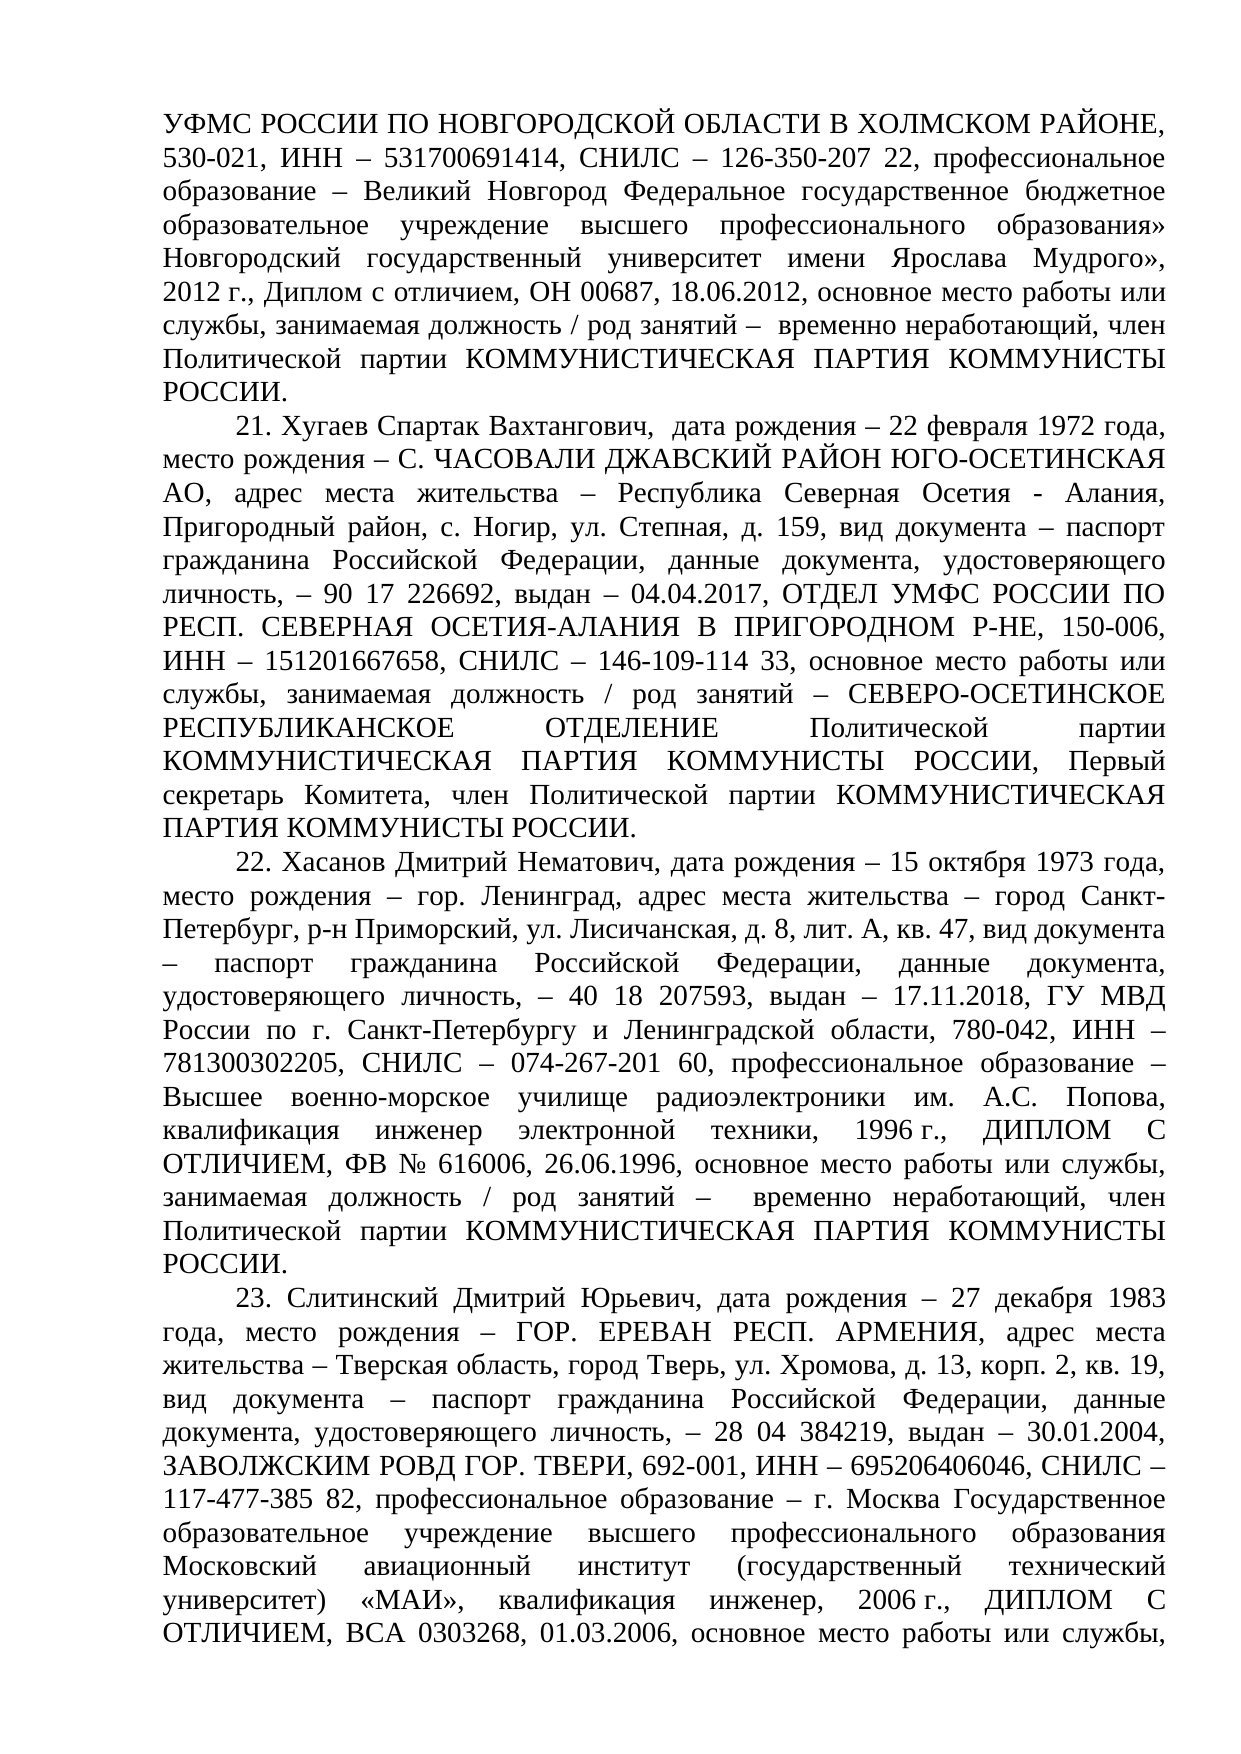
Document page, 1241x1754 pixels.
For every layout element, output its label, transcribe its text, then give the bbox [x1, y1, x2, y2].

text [162, 106, 1166, 408]
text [162, 1280, 1166, 1649]
text 21. Хугаев Спартак Вахтангович, дата рождения – 22 февраля 1972 года, место рождения – С. ЧАСОВАЛИ ДЖАВСКИЙ РАЙОН ЮГО-ОСЕТИНСКАЯ АО, адрес места жительства – Республика Северная Осетия - Алания, Пригородный район, с. Ногир, ул. Степная, д. 159, вид документа – паспорт гражданина Российской Федерации, данные документа, удостоверяющего личность, – 90 17 226692, выдан – 04.04.2017, ОТДЕЛ УМФС РОССИИ ПО РЕСП. СЕВЕРНАЯ ОСЕТИЯ-АЛАНИЯ В ПРИГОРОДНОМ Р-НЕ, 150-006, ИНН – 151201667658, СНИЛС – 146-109-114 33, основное место работы или службы, занимаемая должность / род занятий – СЕВЕРО-ОСЕТИНСКОЕ РЕСПУБЛИКАНСКОЕ ОТДЕЛЕНИЕ Политической партии КОММУНИСТИЧЕСКАЯ ПАРТИЯ КОММУНИСТЫ РОССИИ, Первый секретарь Комитета, член Политической партии КОММУНИСТИЧЕСКАЯ ПАРТИЯ КОММУНИСТЫ РОССИИ. [162, 408, 1166, 844]
text 22. Хасанов Дмитрий Нематович, дата рождения – 15 октября 1973 года, место рождения – гор. Ленинград, адрес места жительства – город Санкт-Петербург, р-н Приморский, ул. Лисичанская, д. 8, лит. А, кв. 47, вид документа – паспорт гражданина Российской Федерации, данные документа, удостоверяющего личность, – 40 18 207593, выдан – 17.11.2018, ГУ МВД России по г. Санкт-Петербургу и Ленинградской области, 780-042, ИНН – 781300302205, СНИЛС – 074-267-201 60, профессиональное образование – Высшее военно-морское училище радиоэлектроники им. А.С. Попова, квалификация инженер электронной техники, 1996 г., ДИПЛОМ С ОТЛИЧИЕМ, ФВ № 616006, 26.06.1996, основное место работы или службы, занимаемая должность / род занятий – временно неработающий, член Политической партии КОММУНИСТИЧЕСКАЯ ПАРТИЯ КОММУНИСТЫ РОССИИ. [162, 844, 1166, 1280]
